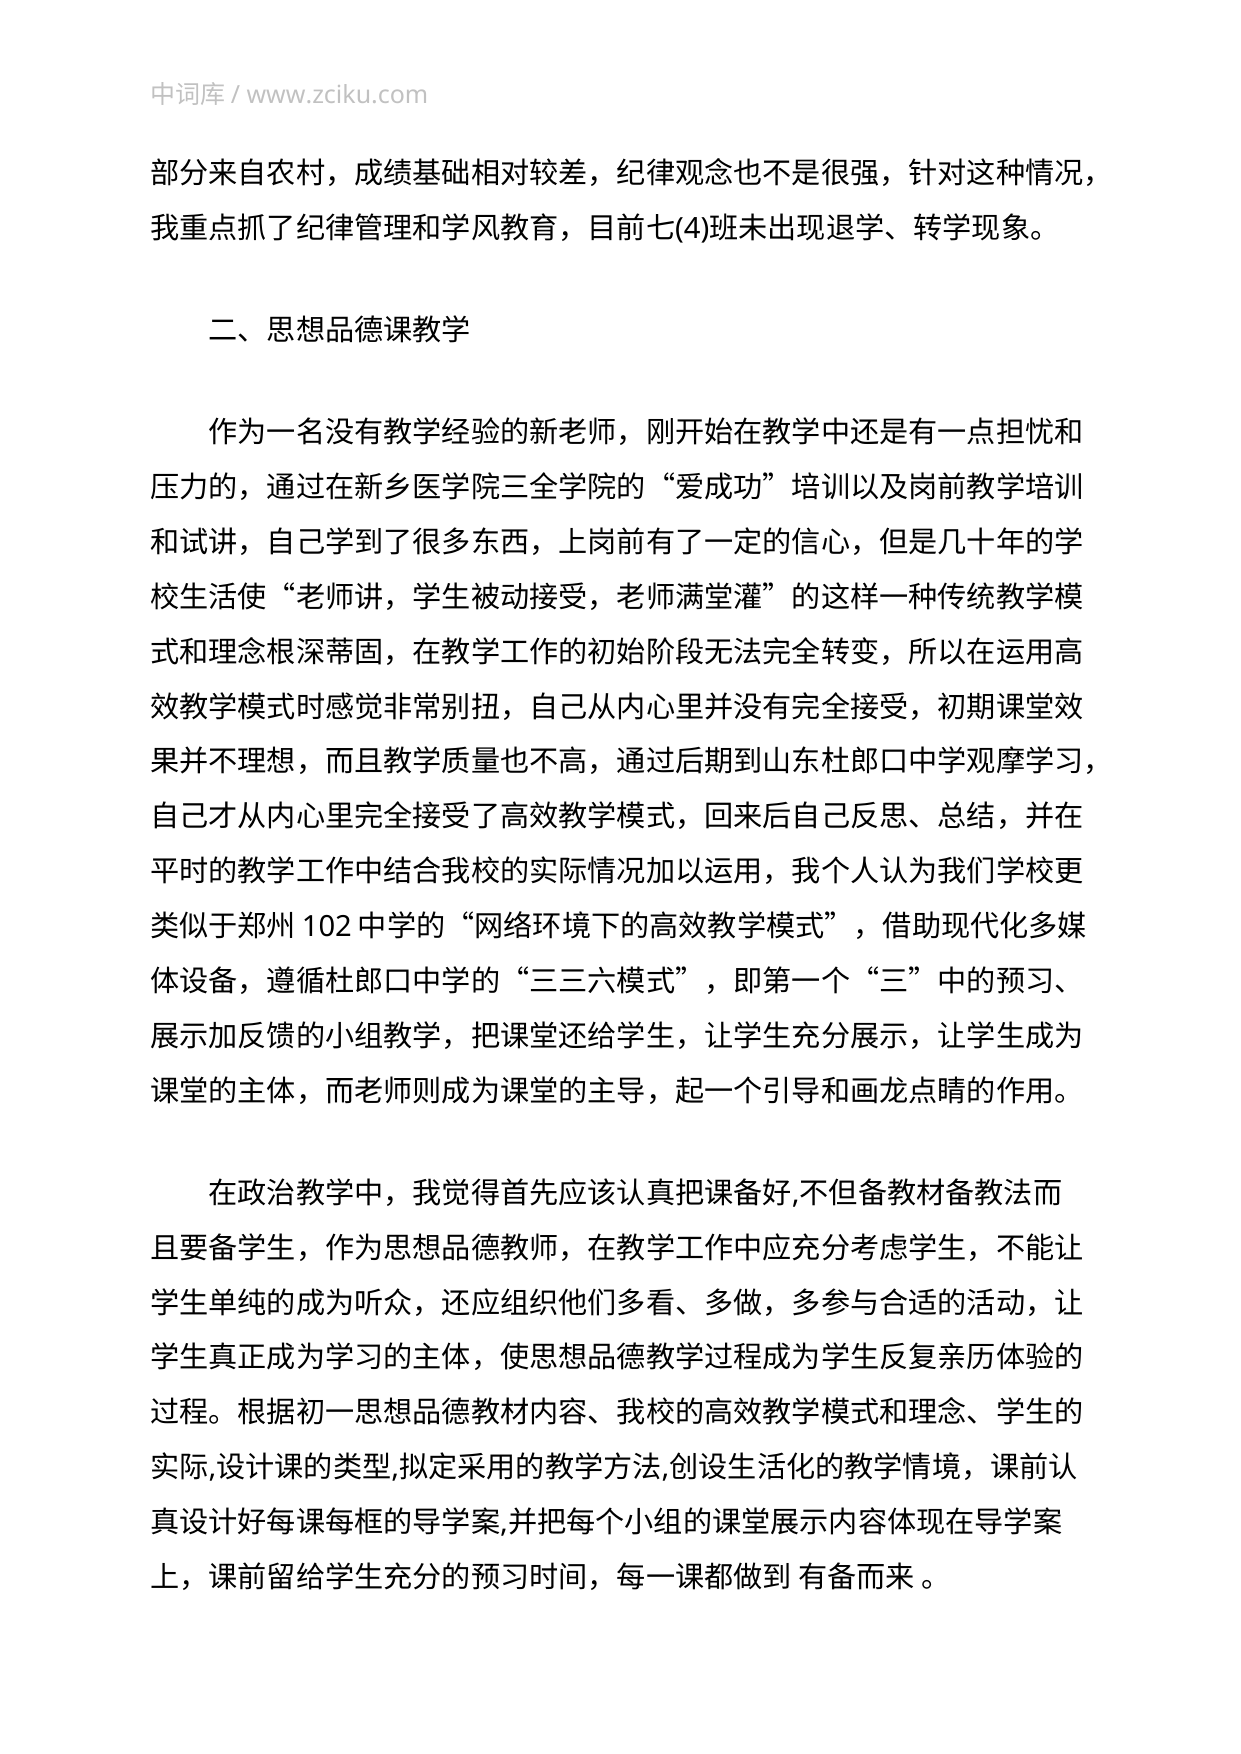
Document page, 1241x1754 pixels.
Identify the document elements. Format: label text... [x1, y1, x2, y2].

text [150, 150, 1090, 247]
text 作为一名没有教学经验的新老师，刚开始在教学中还是有一点担忧和压力的，通过在新乡医学院三全学院的“爱成功”培训以及岗前教学培训和试讲，自己学到了很多东西，上岗前有了一定的信心，但是几十年的学校生活使“老师讲，学生被动接受，老师满堂灌”的这样一种传统教学模式和理念根深蒂固，在教学工作的初始阶段无法完全转变，所以在运用高效教学模式时感觉非常别扭，自己从内心里并没有完全接受，初期课堂效果并不理想，而且教学质量也不高，通过后期到山东杜郎口中学观摩学习，自己才从内心里完全接受了高效教学模式，回来后自己反思、总结，并在平时的教学工作中结合我校的实际情况加以运用，我个人认为我们学校更类似于郑州102中学的“网络环境下的高效教学模式”，借助现代化多媒体设备，遵循杜郎口中学的“三三六模式”，即第一个“三”中的预习、展示加反馈的小组教学，把课堂还给学生，让学生充分展示，让学生成为课堂的主体，而老师则成为课堂的主导，起一个引导和画龙点睛的作用。 [150, 409, 1090, 1110]
text 二、思想品德课教学 [150, 307, 1090, 349]
text 在政治教学中，我觉得首先应该认真把课备好,不但备教材备教法而且要备学生，作为思想品德教师，在教学工作中应充分考虑学生，不能让学生单纯的成为听众，还应组织他们多看、多做，多参与合适的活动，让学生真正成为学习的主体，使思想品德教学过程成为学生反复亲历体验的过程。根据初一思想品德教材内容、我校的高效教学模式和理念、学生的实际,设计课的类型,拟定采用的教学方法,创设生活化的教学情境，课前认真设计好每课每框的导学案,并把每个小组的课堂展示内容体现在导学案上，课前留给学生充分的预习时间，每一课都做到 有备而来 。 [150, 1169, 1090, 1596]
